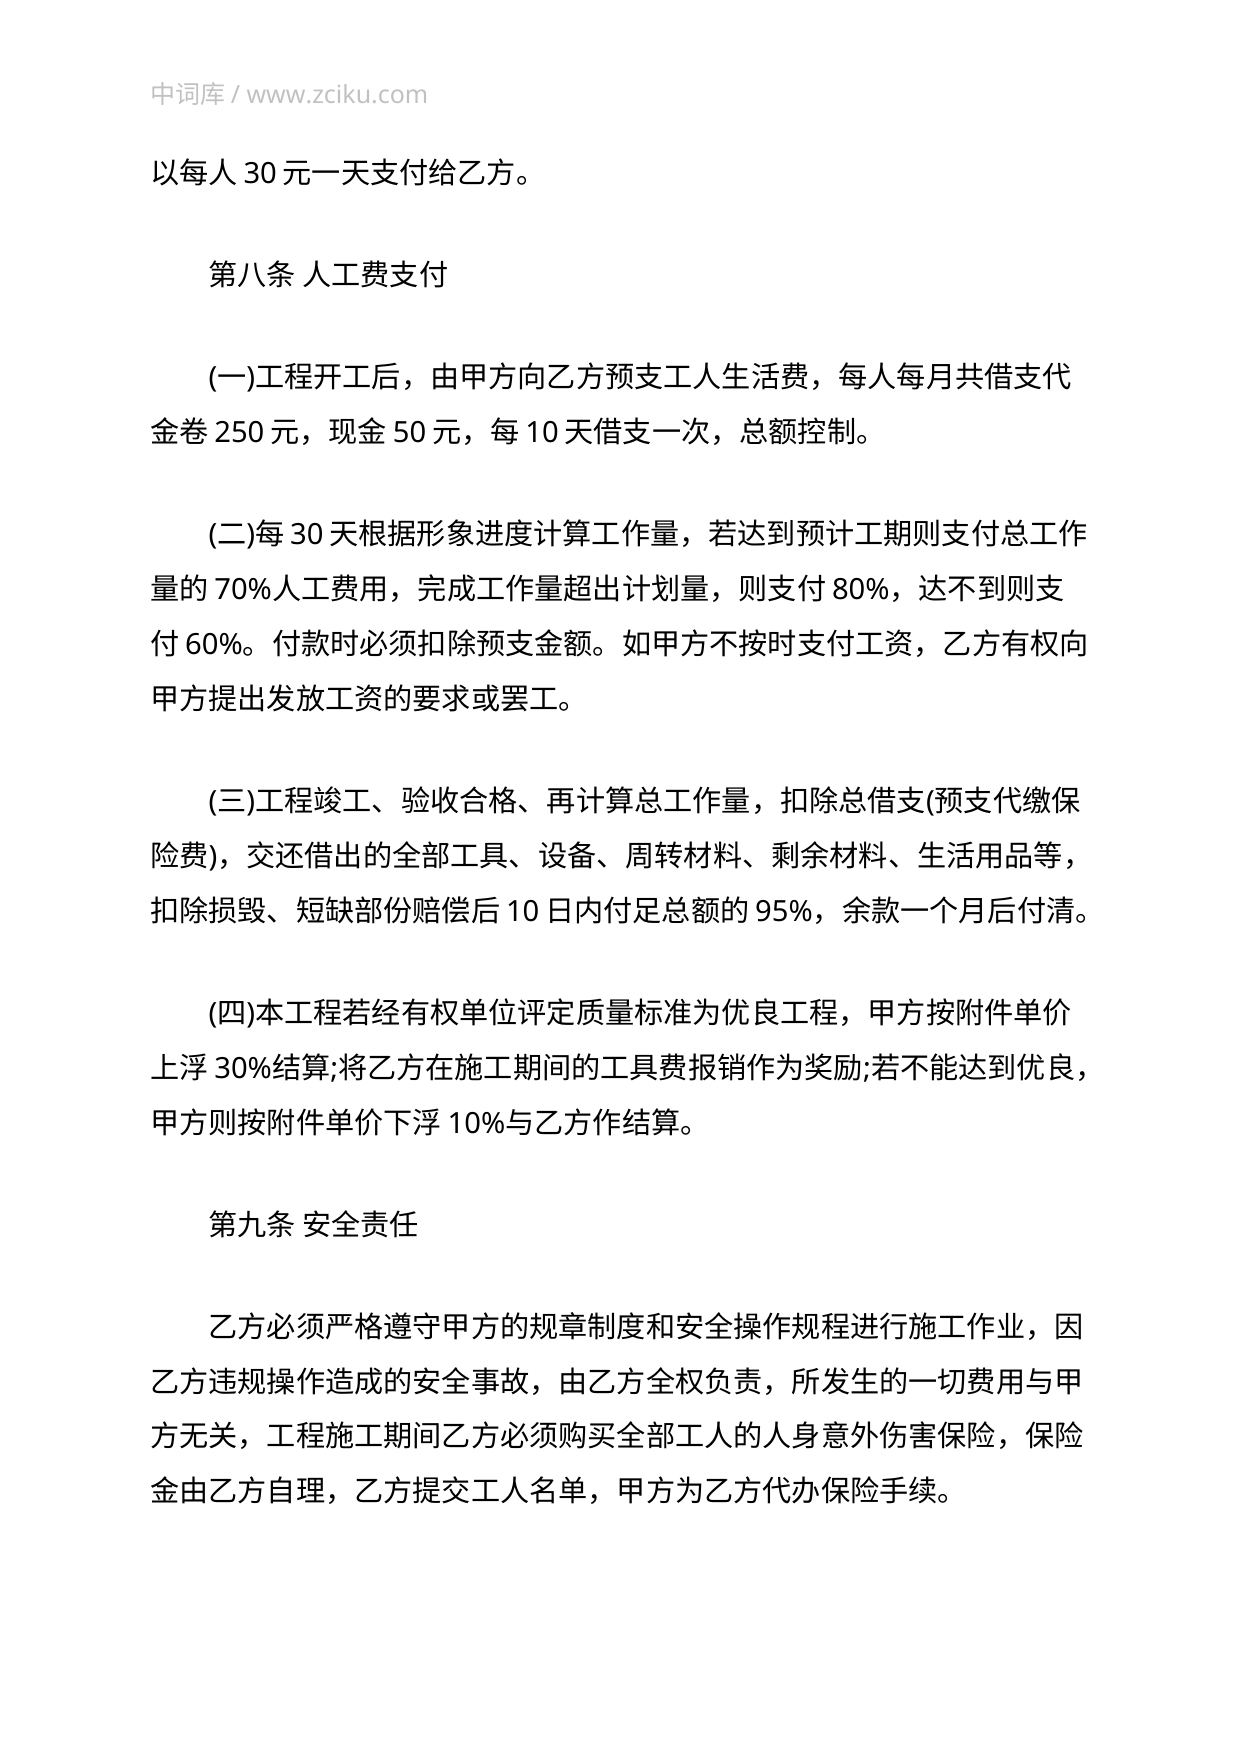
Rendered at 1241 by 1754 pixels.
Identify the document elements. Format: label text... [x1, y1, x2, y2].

text (三)工程竣工、验收合格、再计算总工作量，扣除总借支(预支代缴保险费)，交还借出的全部工具、设备、周转材料、剩余材料、生活用品等，扣除损毁、短缺部份赔偿后10日内付足总额的95%，余款一个月后付清。 [150, 777, 1090, 930]
text 第八条 人工费支付 [150, 252, 1090, 294]
text 第九条 安全责任 [150, 1201, 1090, 1244]
text (四)本工程若经有权单位评定质量标准为优良工程，甲方按附件单价上浮30%结算;将乙方在施工期间的工具费报销作为奖励;若不能达到优良，甲方则按附件单价下浮10%与乙方作结算。 [150, 989, 1090, 1142]
text (一)工程开工后，由甲方向乙方预支工人生活费，每人每月共借支代金卷250元，现金50元，每10天借支一次，总额控制。 [150, 354, 1090, 451]
text 乙方必须严格遵守甲方的规章制度和安全操作规程进行施工作业，因乙方违规操作造成的安全事故，由乙方全权负责，所发生的一切费用与甲方无关，工程施工期间乙方必须购买全部工人的人身意外伤害保险，保险金由乙方自理，乙方提交工人名单，甲方为乙方代办保险手续。 [150, 1303, 1090, 1510]
text (二)每30天根据形象进度计算工作量，若达到预计工期则支付总工作量的70%人工费用，完成工作量超出计划量，则支付80%，达不到则支付60%。付款时必须扣除预支金额。如甲方不按时支付工资，乙方有权向甲方提出发放工资的要求或罢工。 [150, 511, 1090, 718]
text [150, 150, 1090, 192]
